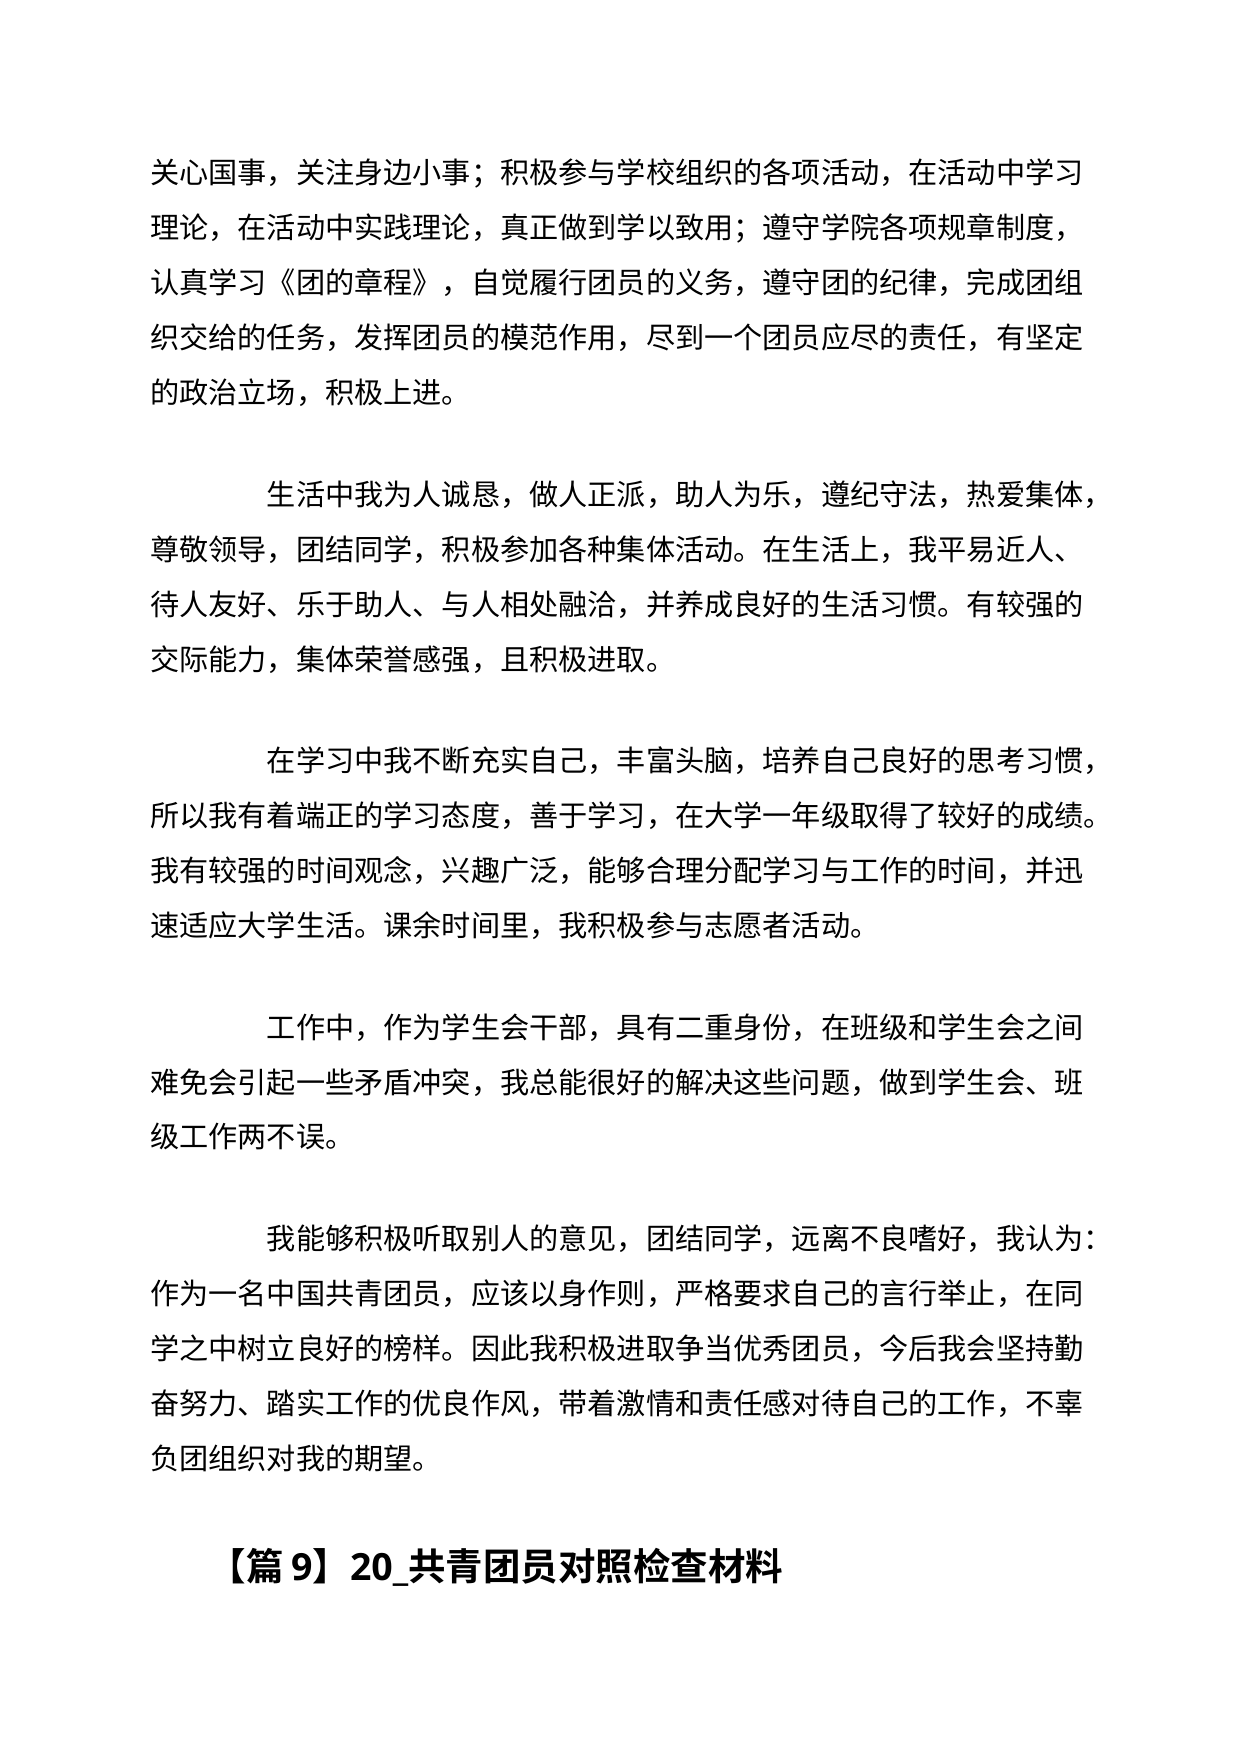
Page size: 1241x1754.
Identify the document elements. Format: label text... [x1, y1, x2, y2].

text 在学习中我不断充实自己，丰富头脑，培养自己良好的思考习惯，所以我有着端正的学习态度，善于学习，在大学一年级取得了较好的成绩。我有较强的时间观念，兴趣广泛，能够合理分配学习与工作的时间，并迅速适应大学生活。课余时间里，我积极参与志愿者活动。 [150, 738, 1090, 945]
text 工作中，作为学生会干部，具有二重身份，在班级和学生会之间难免会引起一些矛盾冲突，我总能很好的解决这些问题，做到学生会、班级工作两不误。 [150, 1004, 1090, 1156]
text 我能够积极听取别人的意见，团结同学，远离不良嗜好，我认为：作为一名中国共青团员，应该以身作则，严格要求自己的言行举止，在同学之中树立良好的榜样。因此我积极进取争当优秀团员，今后我会坚持勤奋努力、踏实工作的优良作风，带着激情和责任感对待自己的工作，不辜负团组织对我的期望。 [150, 1216, 1090, 1478]
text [150, 150, 1090, 412]
text 生活中我为人诚恳，做人正派，助人为乐，遵纪守法，热爱集体，尊敬领导，团结同学，积极参加各种集体活动。在生活上，我平易近人、待人友好、乐于助人、与人相处融洽，并养成良好的生活习惯。有较强的交际能力，集体荣誉感强，且积极进取。 [150, 471, 1090, 678]
text 【篇9】20_共青团员对照检查材料 [150, 1537, 1090, 1592]
